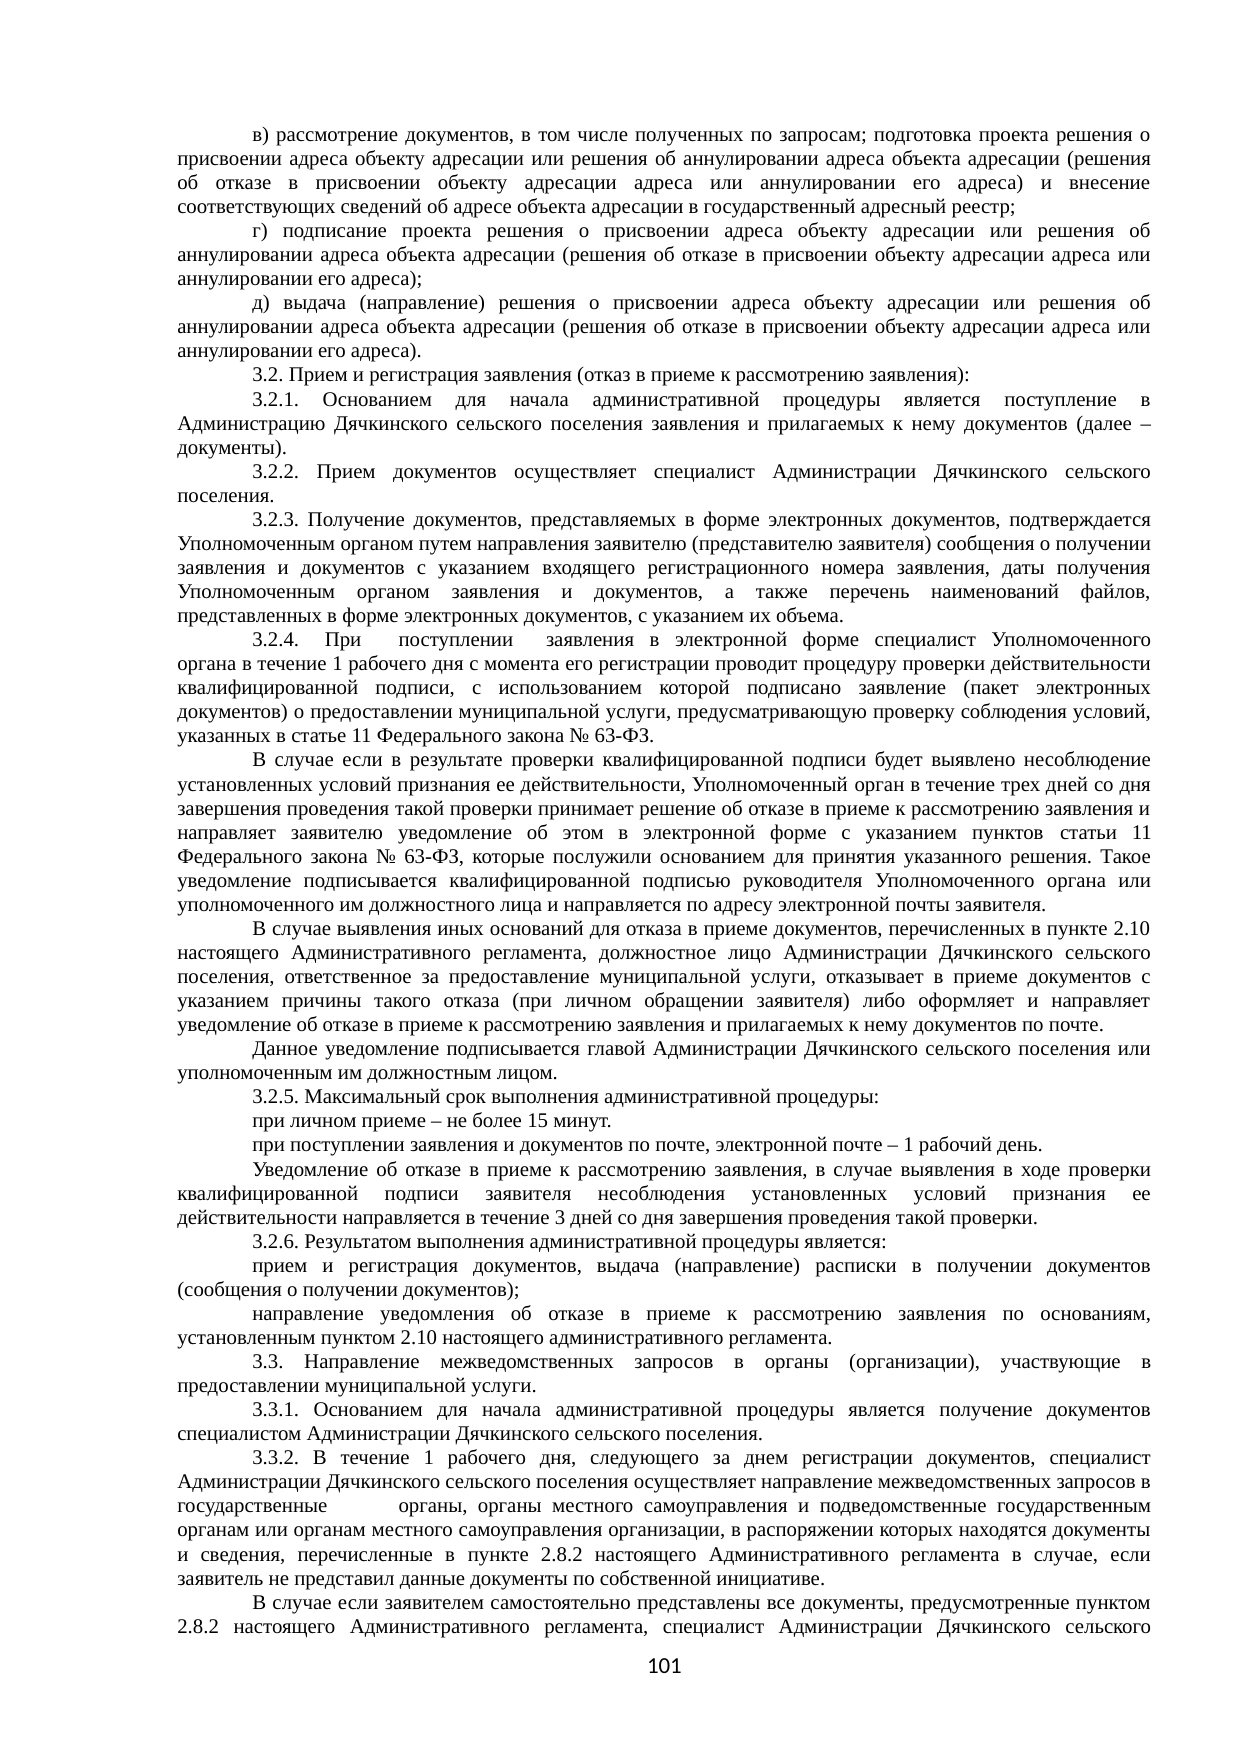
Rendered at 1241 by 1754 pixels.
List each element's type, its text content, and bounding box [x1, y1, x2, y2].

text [177, 1589, 1152, 1638]
text 3.2.6. Результатом выполнения административной процедуры является: [177, 1229, 1152, 1253]
text 3.2. Прием и регистрация заявления (отказ в приеме к рассмотрению заявления): [177, 362, 1152, 386]
text направление уведомления об отказе в приеме к рассмотрению заявления по основаниям, установленным пунктом 2.10 настоящего административного регламента. [177, 1301, 1152, 1349]
text 3.3.2. В течение 1 рабочего дня, следующего за днем регистрации документов, специалист Администрации Дячкинского сельского поселения осуществляет направление межведомственных запросов в государственные органы, органы местного самоуправления и подведомственные государственным органам или органам местного самоуправления организации, в распоряжении которых находятся документы и сведения, перечисленные в пункте 2.8.2 настоящего Административного регламента в случае, если заявитель не представил данные документы по собственной инициативе. [177, 1445, 1152, 1589]
text г) подписание проекта решения о присвоении адреса объекту адресации или решения об аннулировании адреса объекта адресации (решения об отказе в присвоении объекту адресации адреса или аннулировании его адреса); [177, 218, 1152, 290]
text в) рассмотрение документов, в том числе полученных по запросам; подготовка проекта решения о присвоении адреса объекту адресации или решения об аннулировании адреса объекта адресации (решения об отказе в присвоении объекту адресации адреса или аннулировании его адреса) и внесение соответствующих сведений об адресе объекта адресации в государственный адресный реестр; [177, 122, 1152, 218]
text 3.2.4. При поступлении заявления в электронной форме специалист Уполномоченного органа в течение 1 рабочего дня с момента его регистрации проводит процедуру проверки действительности квалифицированной подписи, с использованием которой подписано заявление (пакет электронных документов) о предоставлении муниципальной услуги, предусматривающую проверку соблюдения условий, указанных в статье 11 Федерального закона № 63-ФЗ. [177, 627, 1152, 747]
text 3.3. Направление межведомственных запросов в органы (организации), участвующие в предоставлении муниципальной услуги. [177, 1349, 1152, 1397]
text д) выдача (направление) решения о присвоении адреса объекту адресации или решения об аннулировании адреса объекта адресации (решения об отказе в присвоении объекту адресации адреса или аннулировании его адреса). [177, 290, 1152, 362]
text 3.2.3. Получение документов, представляемых в форме электронных документов, подтверждается Уполномоченным органом путем направления заявителю (представителю заявителя) сообщения о получении заявления и документов с указанием входящего регистрационного номера заявления, даты получения Уполномоченным органом заявления и документов, а также перечень наименований файлов, представленных в форме электронных документов, с указанием их объема. [177, 507, 1152, 627]
text 3.2.1. Основанием для начала административной процедуры является поступление в Администрацию Дячкинского сельского поселения заявления и прилагаемых к нему документов (далее – документы). [177, 386, 1152, 459]
text при поступлении заявления и документов по почте, электронной почте – 1 рабочий день. [177, 1132, 1152, 1156]
text Данное уведомление подписывается главой Администрации Дячкинского сельского поселения или уполномоченным им должностным лицом. [177, 1036, 1152, 1084]
text 3.3.1. Основанием для начала административной процедуры является получение документов специалистом Администрации Дячкинского сельского поселения. [177, 1397, 1152, 1445]
text 3.2.5. Максимальный срок выполнения административной процедуры: [177, 1084, 1152, 1108]
text прием и регистрация документов, выдача (направление) расписки в получении документов (сообщения о получении документов); [177, 1253, 1152, 1301]
text В случае выявления иных оснований для отказа в приеме документов, перечисленных в пункте 2.10 настоящего Административного регламента, должностное лицо Администрации Дячкинского сельского поселения, ответственное за предоставление муниципальной услуги, отказывает в приеме документов с указанием причины такого отказа (при личном обращении заявителя) либо оформляет и направляет уведомление об отказе в приеме к рассмотрению заявления и прилагаемых к нему документов по почте. [177, 916, 1152, 1036]
text 3.2.2. Прием документов осуществляет специалист Администрации Дячкинского сельского поселения. [177, 459, 1152, 507]
text Уведомление об отказе в приеме к рассмотрению заявления, в случае выявления в ходе проверки квалифицированной подписи заявителя несоблюдения установленных условий признания ее действительности направляется в течение 3 дней со дня завершения проведения такой проверки. [177, 1156, 1152, 1229]
text В случае если в результате проверки квалифицированной подписи будет выявлено несоблюдение установленных условий признания ее действительности, Уполномоченный орган в течение трех дней со дня завершения проведения такой проверки принимает решение об отказе в приеме к рассмотрению заявления и направляет заявителю уведомление об этом в электронной форме с указанием пунктов статьи 11 Федерального закона № 63-ФЗ, которые послужили основанием для принятия указанного решения. Такое уведомление подписывается квалифицированной подписью руководителя Уполномоченного органа или уполномоченного им должностного лица и направляется по адресу электронной почты заявителя. [177, 747, 1152, 916]
text при личном приеме – не более 15 минут. [177, 1108, 1152, 1132]
